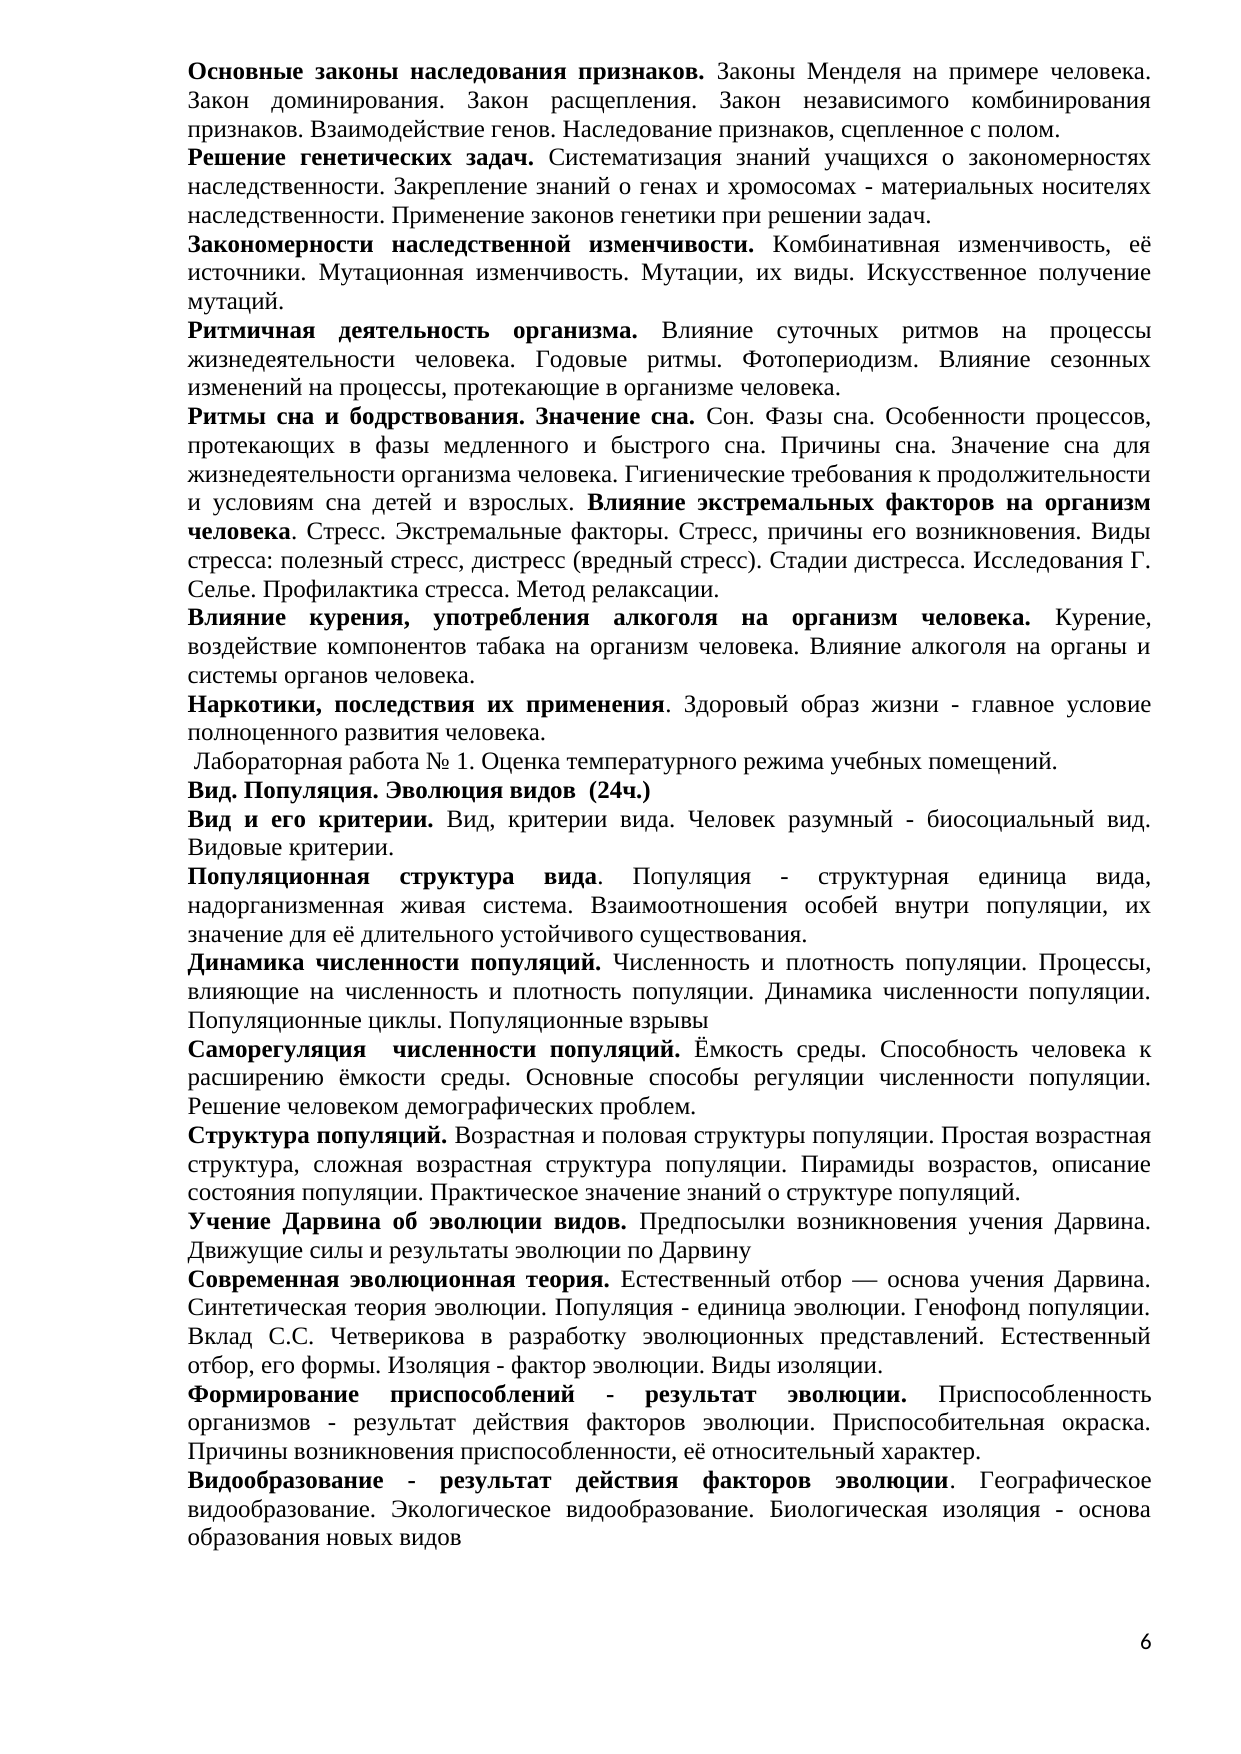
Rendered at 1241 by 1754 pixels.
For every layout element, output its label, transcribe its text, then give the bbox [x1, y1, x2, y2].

text Современная эволюционная теория. Естественный отбор — основа учения Дарвина. Синтетическая теория эволюции. Популяция - единица эволюции. Генофонд популяции. Вклад С.С. Четверикова в разработку эволюционных представлений. Естественный отбор, его формы. Изоляция - фактор эволюции. Виды изоляции. [187, 1264, 1152, 1379]
text Вид. Популяция. Эволюция видов (24ч.) [187, 775, 1152, 804]
text Решение генетических задач. Систематизация знаний учащихся о закономерностях наследственности. Закрепление знаний о генах и хромосомах - материальных носителях наследственности. Применение законов генетики при решении задач. [187, 142, 1152, 229]
text Закономерности наследственной изменчивости. Комбинативная изменчивость, её источники. Мутационная изменчивость. Мутации, их виды. Искусственное получение мутаций. [187, 229, 1152, 315]
text Наркотики, последствия их применения. Здоровый образ жизни - главное условие полноценного развития человека. [187, 689, 1152, 746]
text Популяционная структура вида. Популяция - структурная единица вида, надорганизменная живая система. Взаимоотношения особей внутри популяции, их значение для её длительного устойчивого существования. [187, 861, 1152, 947]
text Саморегуляция численности популяций. Ёмкость среды. Способность человека к расширению ёмкости среды. Основные способы регуляции численности популяции. Решение человеком демографических проблем. [187, 1034, 1152, 1120]
text Ритмичная деятельность организма. Влияние суточных ритмов на процессы жизнедеятельности человека. Годовые ритмы. Фотопериодизм. Влияние сезонных изменений на процессы, протекающие в организме человека. [187, 315, 1152, 401]
text Структура популяций. Возрастная и половая структуры популяции. Простая возрастная структура, сложная возрастная структура популяции. Пирамиды возрастов, описание состояния популяции. Практическое значение знаний о структуре популяций. [187, 1120, 1152, 1206]
text Основные законы наследования признаков. Законы Менделя на примере человека. Закон доминирования. Закон расщепления. Закон независимого комбинирования признаков. Взаимодействие генов. Наследование признаков, сцепленное с полом. [187, 56, 1152, 142]
text Учение Дарвина об эволюции видов. Предпосылки возникновения учения Дарвина. Движущие силы и результаты эволюции по Дарвину [187, 1206, 1152, 1264]
text Вид и его критерии. Вид, критерии вида. Человек разумный - биосоциальный вид. Видовые критерии. [187, 804, 1152, 861]
text Лабораторная работа № 1. Оценка температурного режима учебных помещений. [187, 746, 1152, 775]
text Формирование приспособлений - результат эволюции. Приспособленность организмов - результат действия факторов эволюции. Приспособительная окраска. Причины возникновения приспособленности, её относительный характер. [187, 1379, 1152, 1465]
text Динамика численности популяций. Численность и плотность популяции. Процессы, влияющие на численность и плотность популяции. Динамика численности популяции. Популяционные циклы. Популяционные взрывы [187, 947, 1152, 1034]
text Видообразование - результат действия факторов эволюции. Географическое видообразование. Экологическое видообразование. Биологическая изоляция - основа образования новых видов [187, 1465, 1152, 1551]
text Влияние курения, употребления алкоголя на организм человека. Курение, воздействие компонентов табака на организм человека. Влияние алкоголя на органы и системы органов человека. [187, 602, 1152, 689]
text Ритмы сна и бодрствования. Значение сна. Сон. Фазы сна. Особенности процессов, протекающих в фазы медленного и быстрого сна. Причины сна. Значение сна для жизнедеятельности организма человека. Гигиенические требования к продолжительности и условиям сна детей и взрослых. Влияние экстремальных факторов на организм человека. Стресс. Экстремальные факторы. Стресс, причины его возникновения. Виды стресса: полезный стресс, дистресс (вредный стресс). Стадии дистресса. Исследования Г. Селье. Профилактика стресса. Метод релаксации. [187, 401, 1152, 602]
